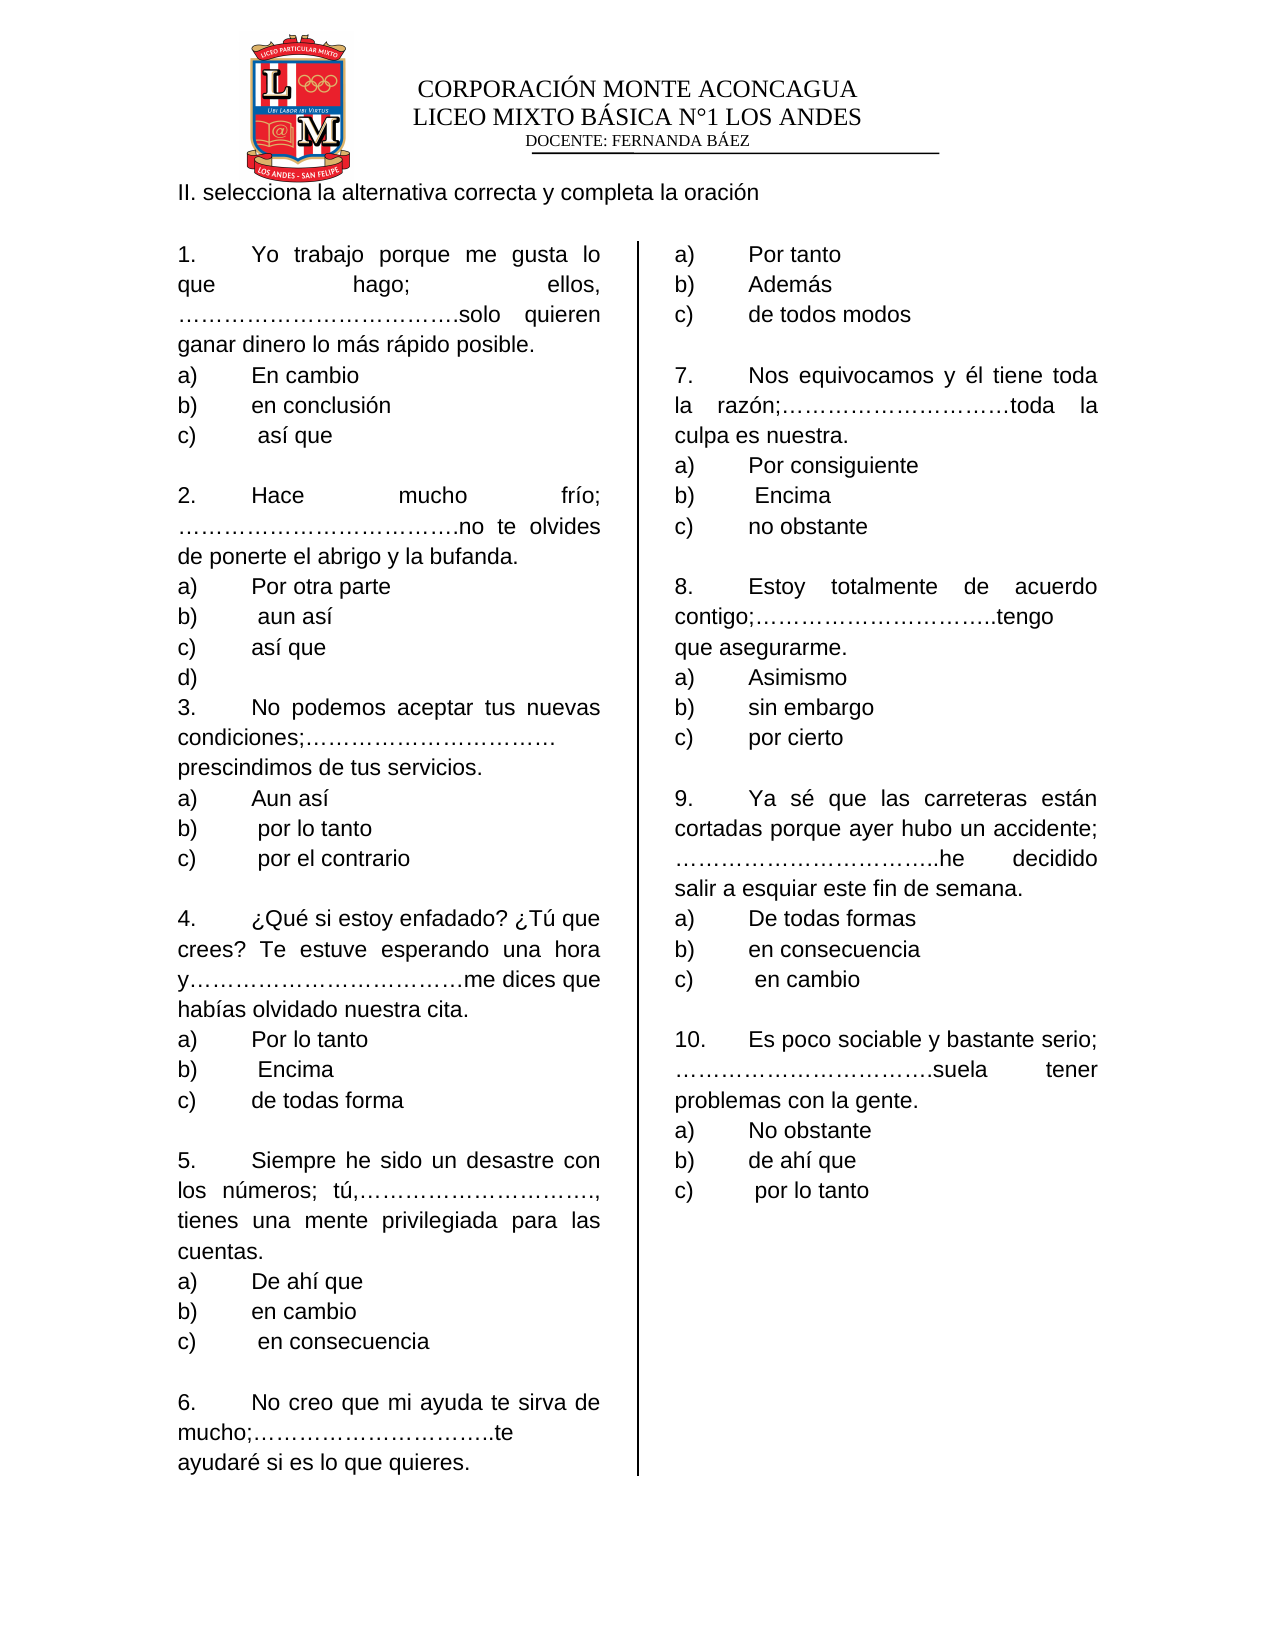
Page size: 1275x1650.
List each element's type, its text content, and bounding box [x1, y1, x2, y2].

text a) Por tanto [674, 241, 1098, 267]
text b) Además [674, 271, 1098, 297]
text 8. Estoy totalmente de acuerdo contigo;…………………………..tengo que asegurarme. [674, 573, 1098, 660]
text a) No obstante [674, 1117, 1098, 1143]
text 1. Yo trabajo porque me gusta lo que hago; ellos,……………………………….solo quieren ganar dinero lo más rápido posible. [177, 241, 601, 358]
text 10. Es poco sociable y bastante serio;…………………………….suela tener problemas con la gente. [674, 1026, 1098, 1113]
text d) [177, 664, 601, 690]
text c) en cambio [674, 966, 1098, 992]
text c) por el contrario [177, 845, 601, 871]
text c) así que [177, 633, 601, 660]
text II. selecciona la alternativa correcta y completa la oración [177, 178, 1098, 205]
text c) por cierto [674, 724, 1098, 751]
text b) en conclusión [177, 392, 601, 418]
text c) no obstante [674, 513, 1098, 539]
text b) de ahí que [674, 1147, 1098, 1173]
text c) así que [177, 422, 601, 448]
text 3. No podemos aceptar tus nuevas condiciones;……………………………prescindimos de tus servicios. [177, 694, 601, 781]
text 5. Siempre he sido un desastre con los números; tú,…………………………., tienes una mente privilegiada para las cuentas. [177, 1147, 601, 1264]
text b) por lo tanto [177, 815, 601, 841]
text c) por lo tanto [674, 1177, 1098, 1204]
text a) Por otra parte [177, 573, 601, 599]
text a) Asimismo [674, 664, 1098, 690]
text a) De todas formas [674, 905, 1098, 932]
text 7. Nos equivocamos y él tiene toda la razón;…………………………toda la culpa es nuestra. [674, 362, 1098, 448]
text b) aun así [177, 603, 601, 630]
text a) Por lo tanto [177, 1026, 601, 1053]
text a) De ahí que [177, 1268, 601, 1294]
text 9. Ya sé que las carreteras están cortadas porque ayer hubo un accidente;……………………………..he decidido salir a esquiar este fin de semana. [674, 784, 1098, 902]
text b) sin embargo [674, 694, 1098, 720]
text 6. No creo que mi ayuda te sirva de mucho;…………………………..te ayudaré si es lo que quieres. [177, 1389, 601, 1476]
text a) En cambio [177, 362, 601, 388]
text 4. ¿Qué si estoy enfadado? ¿Tú que crees? Te estuve esperando una hora y………………………………me dices que habías olvidado nuestra cita. [177, 905, 601, 1022]
text c) en consecuencia [177, 1328, 601, 1355]
text b) en consecuencia [674, 936, 1098, 962]
text c) de todas forma [177, 1087, 601, 1113]
text b) Encima [674, 482, 1098, 509]
text b) en cambio [177, 1298, 601, 1324]
text b) Encima [177, 1056, 601, 1083]
text 2. Hace mucho frío;……………………………….no te olvides de ponerte el abrigo y la bufanda. [177, 482, 601, 569]
text a) Aun así [177, 784, 601, 811]
picture [238, 31, 355, 178]
text a) Por consiguiente [674, 452, 1098, 479]
text c) de todos modos [674, 301, 1098, 328]
